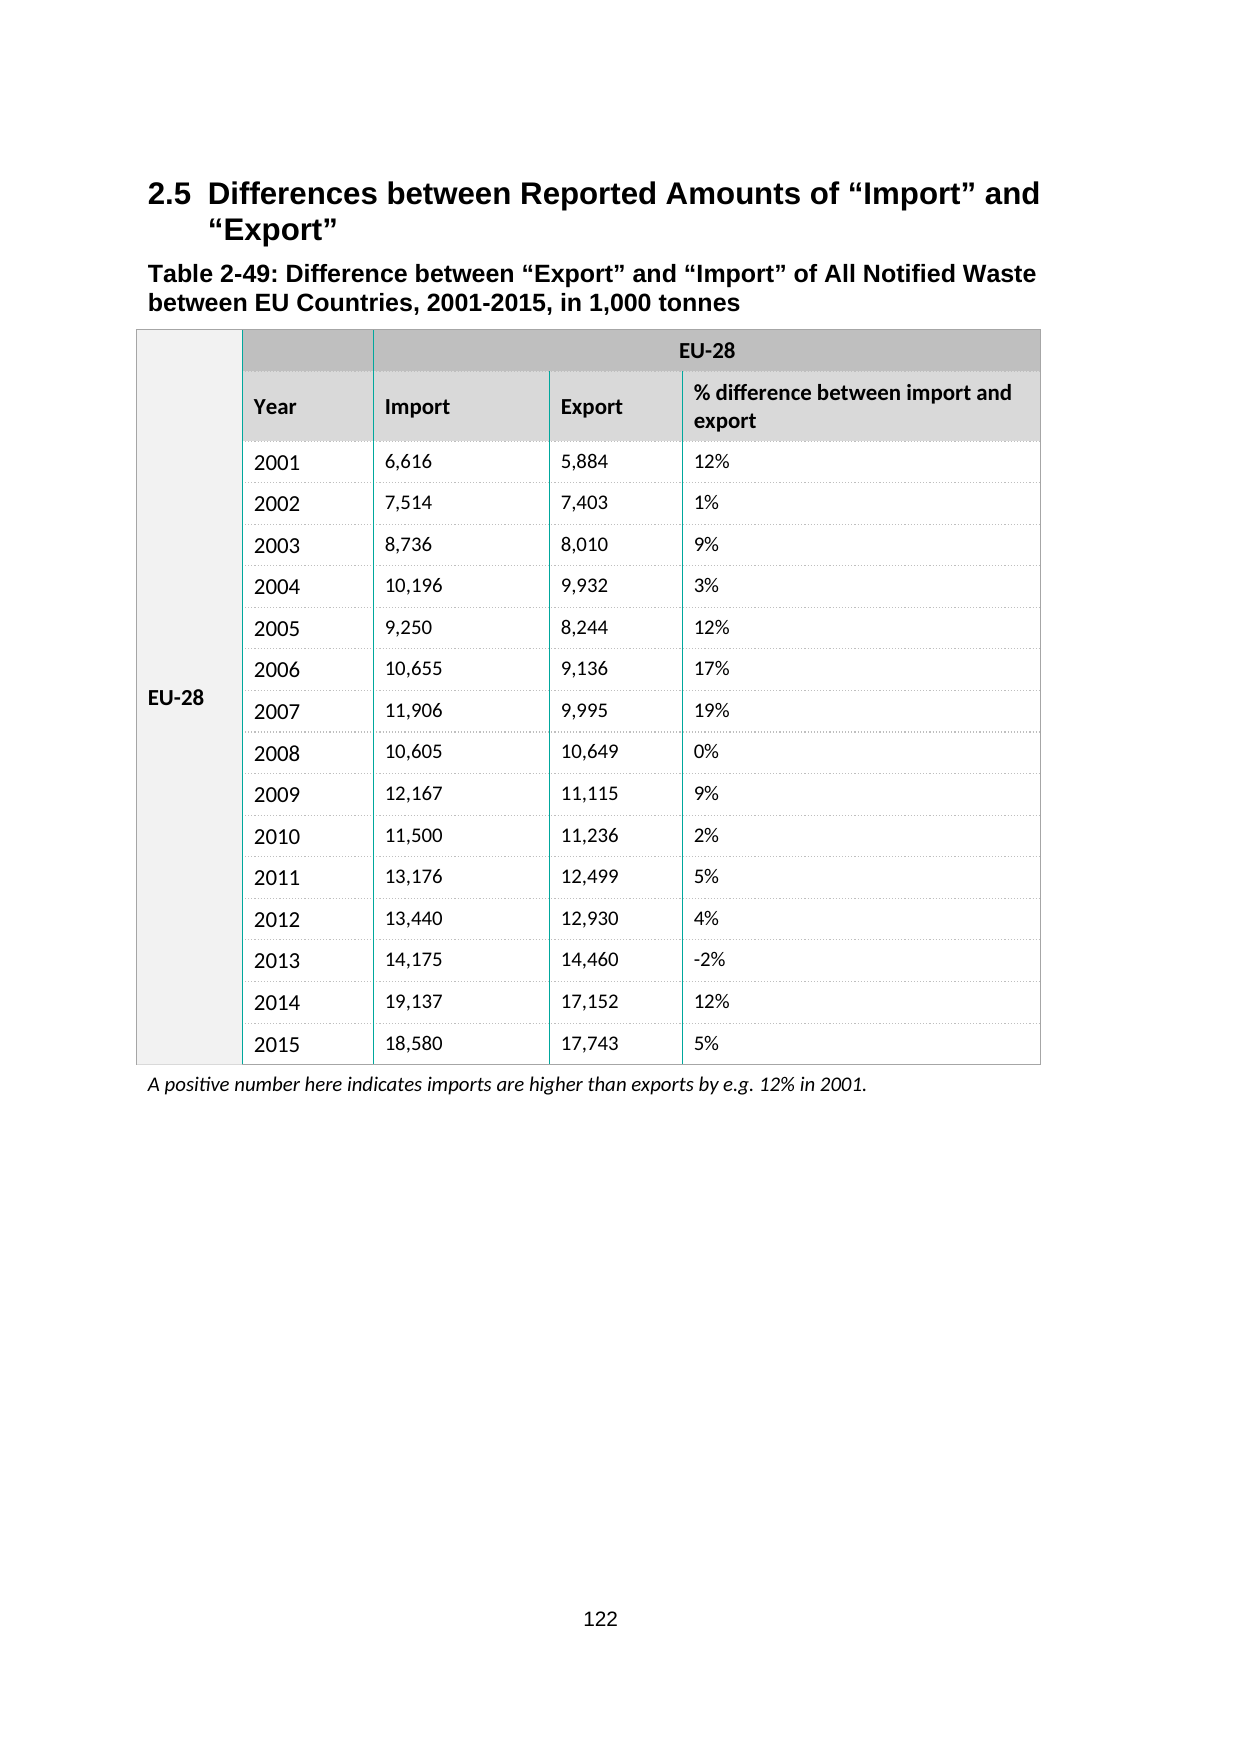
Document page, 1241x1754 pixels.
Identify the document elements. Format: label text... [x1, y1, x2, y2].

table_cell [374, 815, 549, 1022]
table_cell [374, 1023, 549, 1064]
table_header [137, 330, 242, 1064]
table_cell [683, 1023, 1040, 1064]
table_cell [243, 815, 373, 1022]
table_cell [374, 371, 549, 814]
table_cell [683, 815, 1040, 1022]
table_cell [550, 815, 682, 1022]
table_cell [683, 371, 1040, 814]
text A positive number here indicates imports are higher than exports by e.g. 12% in 2001. [148, 1071, 1053, 1097]
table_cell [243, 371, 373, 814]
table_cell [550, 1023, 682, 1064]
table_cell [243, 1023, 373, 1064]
subtitle Differences between Reported Amounts of “Import” and “Export” [148, 175, 1053, 247]
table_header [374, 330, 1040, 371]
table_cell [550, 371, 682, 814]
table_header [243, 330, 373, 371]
